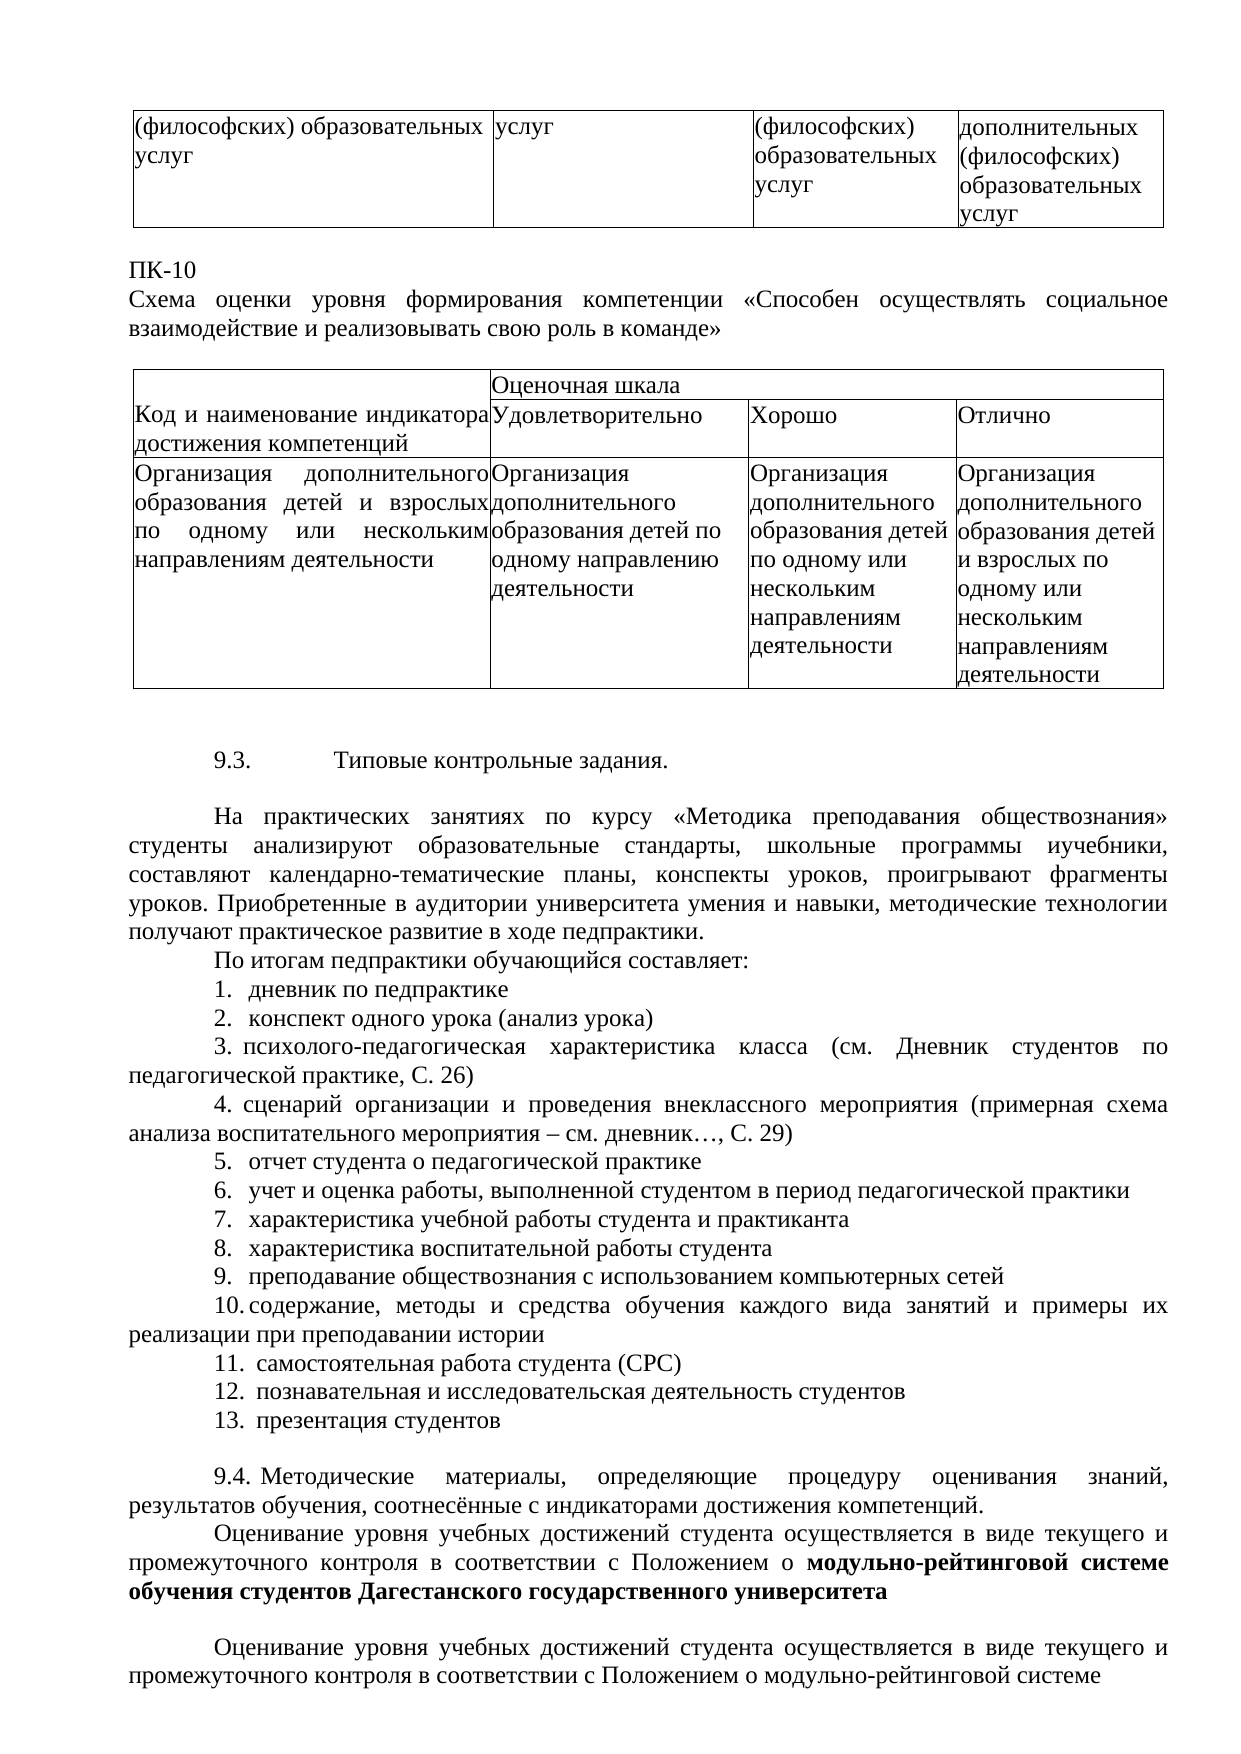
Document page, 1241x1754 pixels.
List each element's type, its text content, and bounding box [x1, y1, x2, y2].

list характеристика учебной работы студента и практиканта [128, 1204, 1169, 1233]
list содержание, методы и средства обучения каждого вида занятий и примеры их реализации при преподавании истории [128, 1290, 1169, 1348]
text Оценивание уровня учебных достижений студента осуществляется в виде текущего и промежуточного контроля в соответствии с Положением о модульно-рейтинговой системе [128, 1632, 1169, 1689]
table_header (философских) образовательных услуг [754, 111, 958, 227]
list психолого-педагогическая характеристика класса (см. Дневник студентов по педагогической практике, С. 26) [128, 1031, 1169, 1089]
text Оценивание уровня учебных достижений студента осуществляется в виде текущего и промежуточного контроля в соответствии с Положением о модульно-рейтинговой системе обучения студентов Дагестанского государственного университета [128, 1518, 1169, 1605]
list дневник по педпрактике [128, 974, 1169, 1003]
text ПК-10 [128, 255, 1169, 284]
list сценарий организации и проведения внеклассного мероприятия (примерная схема анализа воспитательного мероприятия – см. дневник…, С. 29) [128, 1089, 1169, 1146]
table_header услуг [494, 111, 753, 227]
table_header (философских) образовательных услуг [134, 111, 493, 227]
list самостоятельная работа студента (СРС) [128, 1348, 1169, 1376]
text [128, 284, 1169, 342]
list познавательная и исследовательская деятельность студентов [128, 1376, 1169, 1405]
table_cell Организация дополнительного образования детей по одному направлению деятельности [491, 458, 748, 688]
list Методические материалы, определяющие процедуру оценивания знаний, результатов обучения, соотнесённые с индикаторами достижения компетенций. [128, 1461, 1169, 1518]
table_header Оценочная шкала [491, 370, 1163, 399]
table_cell Удовлетворительно [491, 400, 748, 457]
list отчет студента о педагогической практике [128, 1146, 1169, 1175]
table_cell Организация дополнительного образования детей и взрослых по одному или нескольким направлениям деятельности [134, 458, 490, 688]
list учет и оценка работы, выполненной студентом в период педагогической практики [128, 1175, 1169, 1204]
table_cell Хорошо [749, 400, 956, 457]
text На практических занятиях по курсу «Методика преподавания обществознания» студенты анализируют образовательные стандарты, школьные программы иучебники, составляют календарно-тематические планы, конспекты уроков, проигрывают фрагменты уроков. Приобретенные в аудитории университета умения и навыки, методические технологии получают практическое развитие в ходе педпрактики. [128, 801, 1169, 945]
text По итогам педпрактики обучающийся составляет: [128, 945, 1169, 974]
table_header дополнительных (философских) образовательных услуг [959, 111, 1163, 227]
list Типовые контрольные задания. [128, 746, 1169, 774]
list презентация студентов [128, 1405, 1169, 1434]
table_cell Отлично [957, 400, 1163, 457]
table_header Код и наименование индикатора достижения компетенций [134, 370, 490, 457]
list характеристика воспитательной работы студента [128, 1233, 1169, 1261]
list преподавание обществознания с использованием компьютерных сетей [128, 1261, 1169, 1290]
table_cell Организация дополнительного образования детей и взрослых по одному или нескольким направлениям деятельности [957, 458, 1163, 688]
table_cell Организация дополнительного образования детей по одному или нескольким направлениям деятельности [749, 458, 956, 688]
list конспект одного урока (анализ урока) [128, 1003, 1169, 1031]
